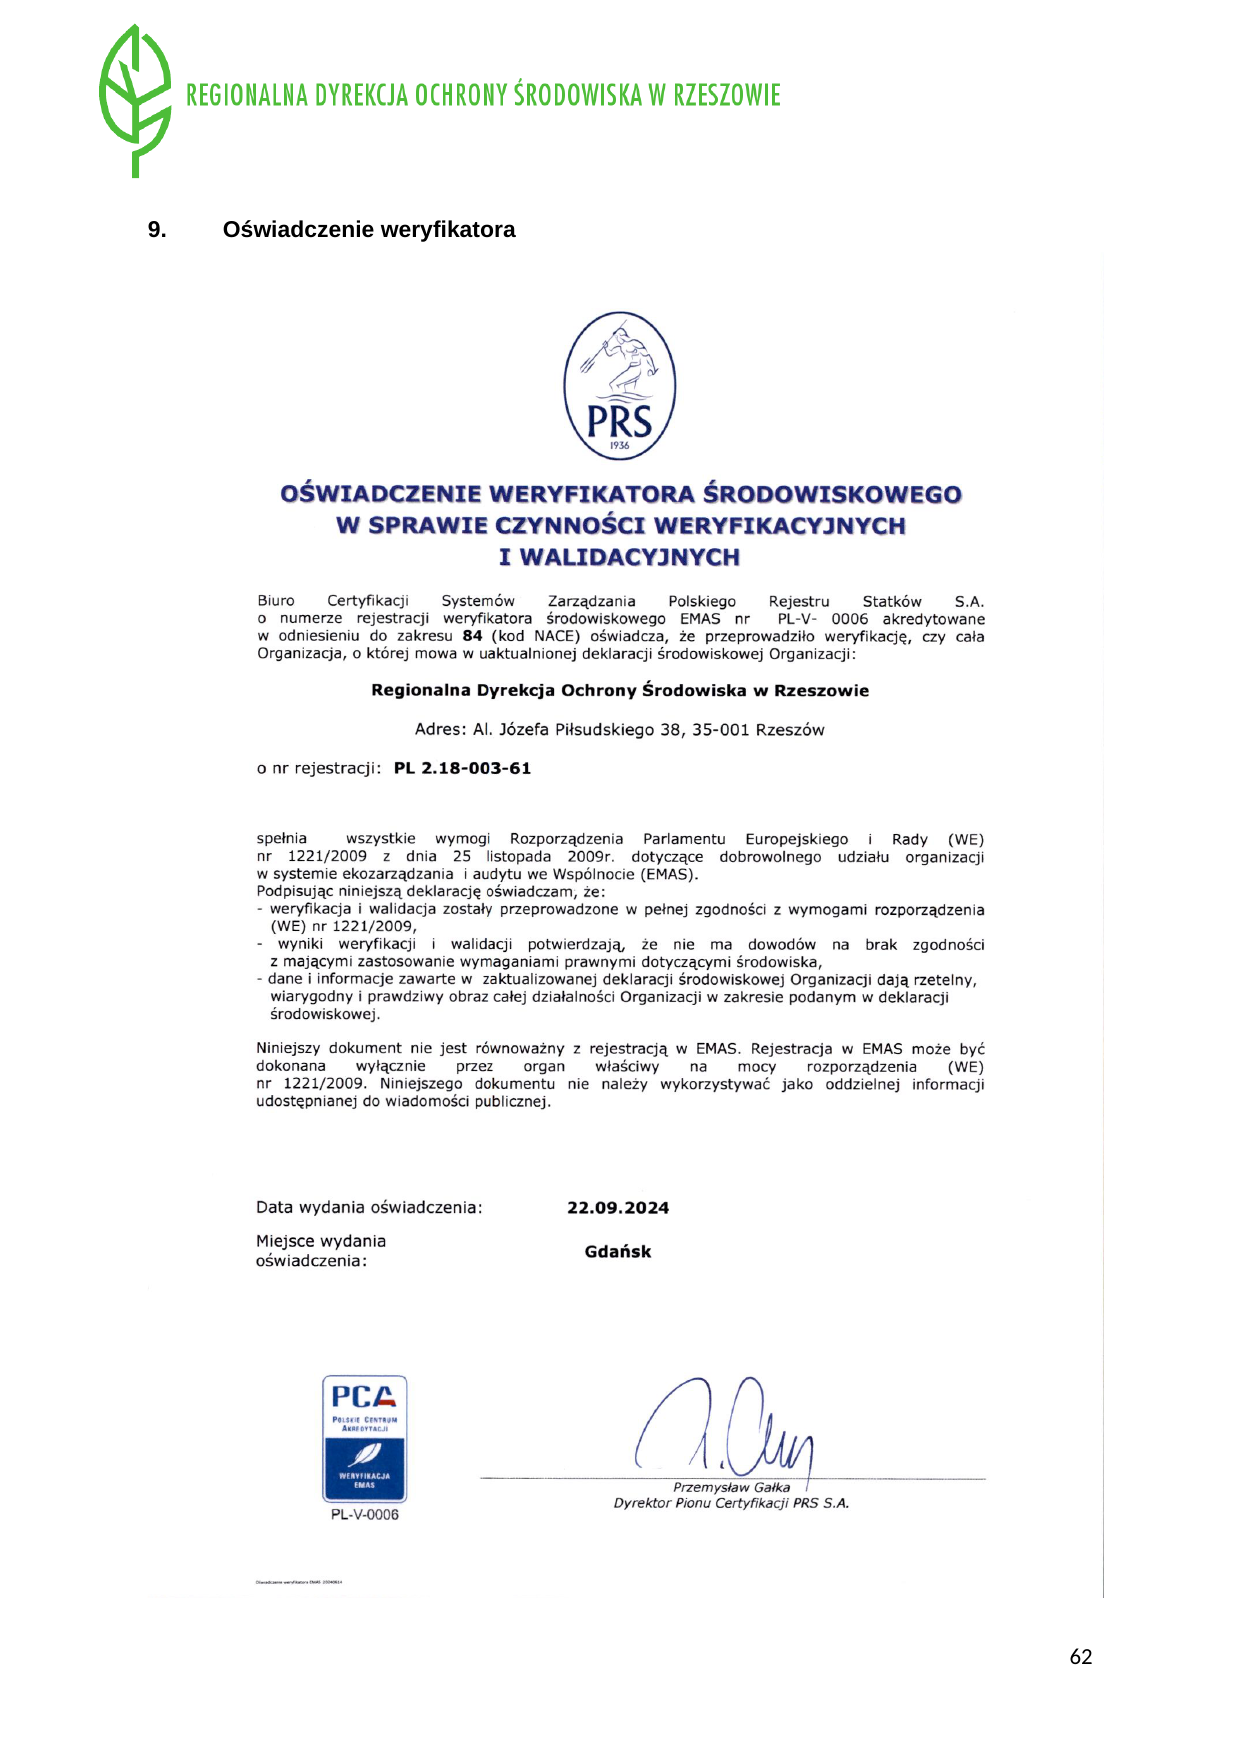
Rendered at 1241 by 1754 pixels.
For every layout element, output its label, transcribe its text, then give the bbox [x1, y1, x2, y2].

subtitle Oświadczenie weryfikatora [148, 216, 1092, 243]
picture [82, 14, 797, 189]
